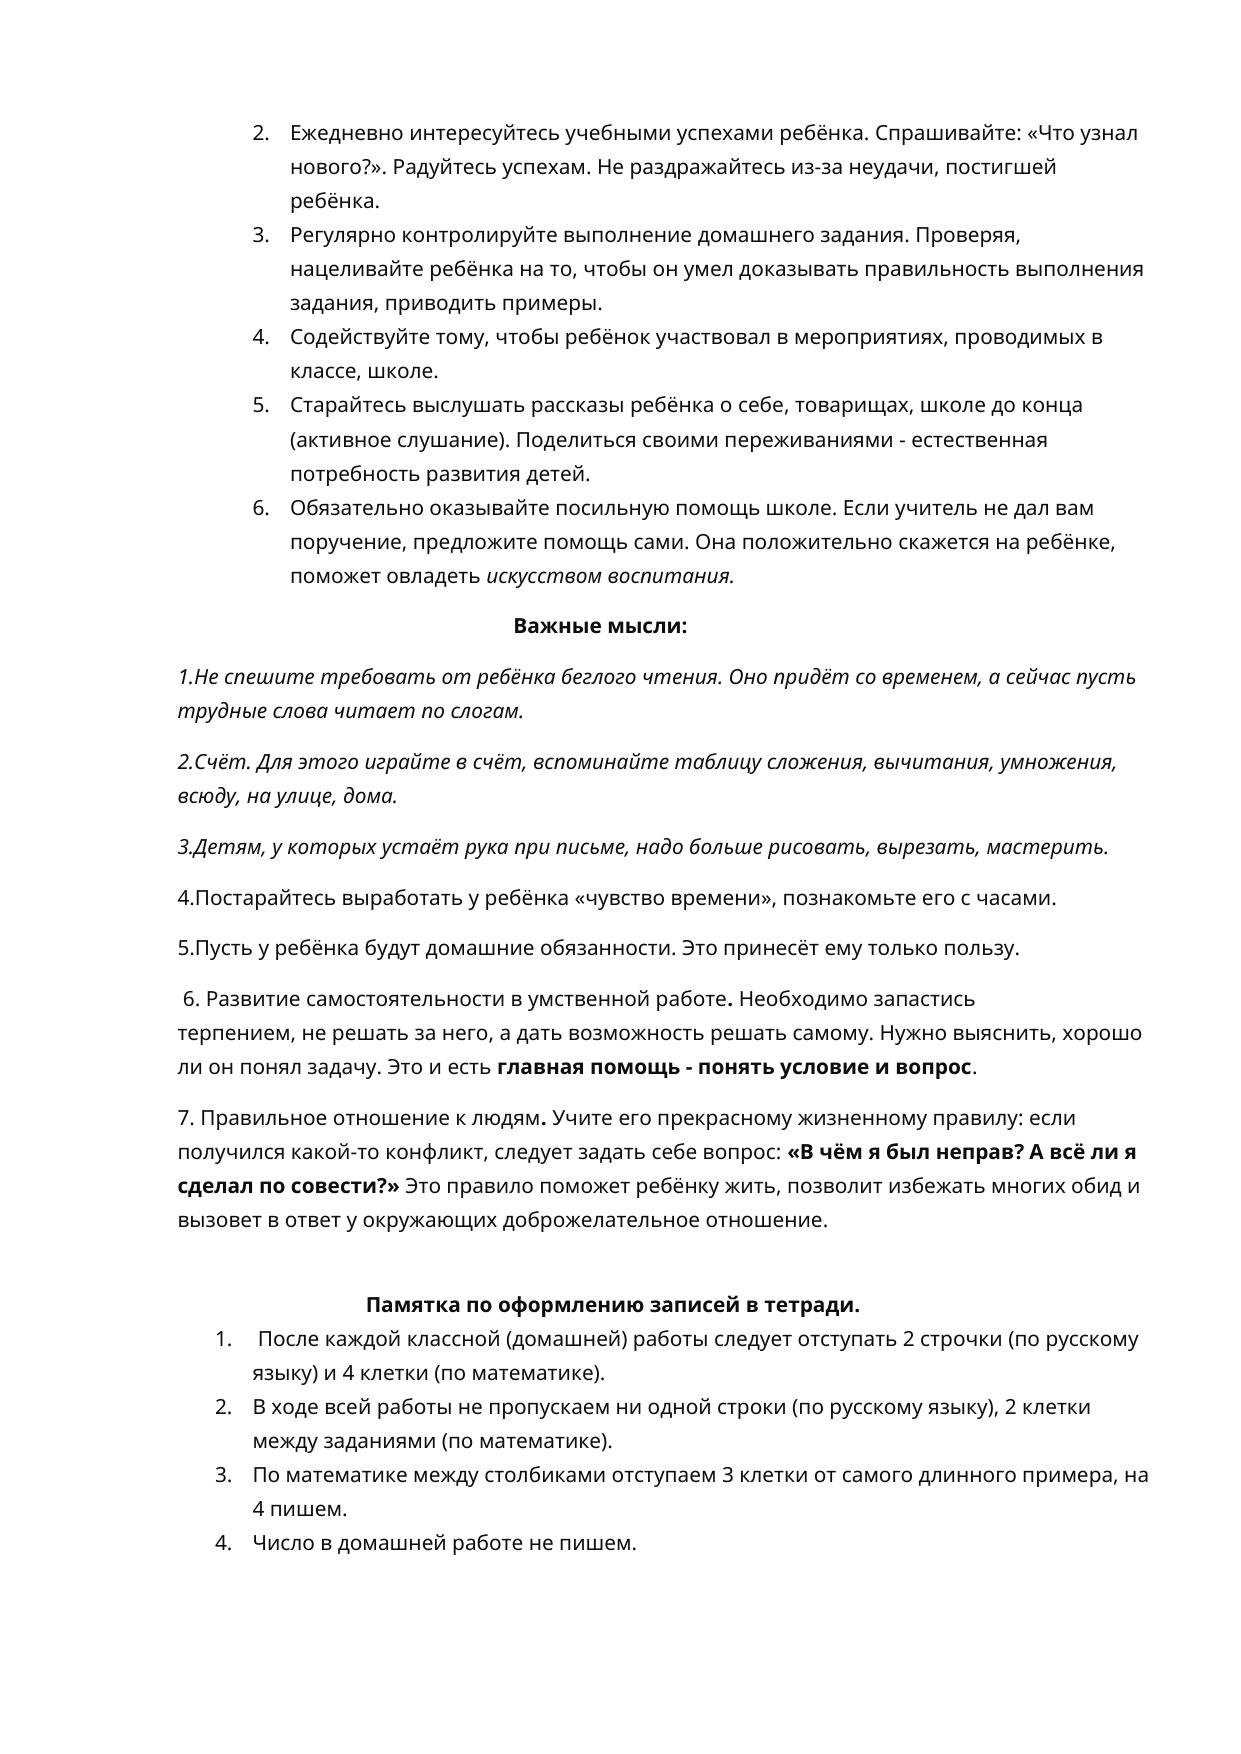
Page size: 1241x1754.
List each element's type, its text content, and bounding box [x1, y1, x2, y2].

list В ходе всей работы не пропускаем ни одной строки (по русскому языку), 2 клетки между заданиями (по математике). [215, 1392, 1152, 1455]
list По математике между столбиками отступаем 3 клетки от самого длинного примера, на 4 пишем. [215, 1460, 1152, 1523]
text 6. Развитие самостоятельности в умственной работе. Необходимо запастись терпением, не решать за него, а дать возможность решать самому. Нужно выяснить, хорошо ли он понял задачу. Это и есть главная помощь - понять условие и вопрос. [177, 984, 1152, 1081]
list Содействуйте тому, чтобы ребёнок участвовал в мероприятиях, проводимых в классе, школе. [252, 322, 1152, 385]
list Ежедневно интересуйтесь учебными успехами ребёнка. Спрашивайте: «Что узнал нового?». Радуйтесь успехам. Не раздражайтесь из-за неудачи, постигшей ребёнка. [252, 118, 1152, 215]
list Регулярно контролируйте выполнение домашнего задания. Проверяя, нацеливайте ребёнка на то, чтобы он умел доказывать правильность выполнения задания, приводить примеры. [252, 220, 1152, 317]
text 3.Детям, у которых устаёт рука при письме, надо больше рисовать, вырезать, мастерить. [177, 832, 1152, 860]
list Число в домашней работе не пишем. [215, 1528, 1152, 1557]
list Памятка по оформлению записей в тетради. [290, 1290, 1152, 1318]
text 4.Постарайтесь выработать у ребёнка «чувство времени», познакомьте его с часами. [177, 883, 1152, 911]
text 7. Правильное отношение к людям. Учите его прекрасному жизненному правилу: если получился какой-то конфликт, следует задать себе вопрос: «В чём я был неправ? А всё ли я сделал по совести?» Это правило поможет ребёнку жить, позволит избежать многих обид и вызовет в ответ у окружающих доброжелательное отношение. [177, 1103, 1152, 1234]
text 5.Пусть у ребёнка будут домашние обязанности. Это принесёт ему только пользу. [177, 933, 1152, 962]
list Обязательно оказывайте посильную помощь школе. Если учитель не дал вам поручение, предложите помощь сами. Она положительно скажется на ребёнке, поможет овладеть искусством воспитания. [252, 493, 1152, 589]
list Старайтесь выслушать рассказы ребёнка о себе, товарищах, школе до конца (активное слушание). Поделиться своими переживаниями - естественная потребность развития детей. [252, 391, 1152, 487]
list После каждой классной (домашней) работы следует отступать 2 строчки (по русскому языку) и 4 клетки (по математике). [215, 1324, 1152, 1387]
text 1.Не спешите требовать от ребёнка беглого чтения. Оно придёт со временем, а сейчас пусть трудные слова читает по слогам. [177, 662, 1152, 725]
text 2.Счёт. Для этого играйте в счёт, вспоминайте таблицу сложения, вычитания, умножения, всюду, на улице, дома. [177, 747, 1152, 810]
text Важные мысли: [177, 612, 1152, 640]
